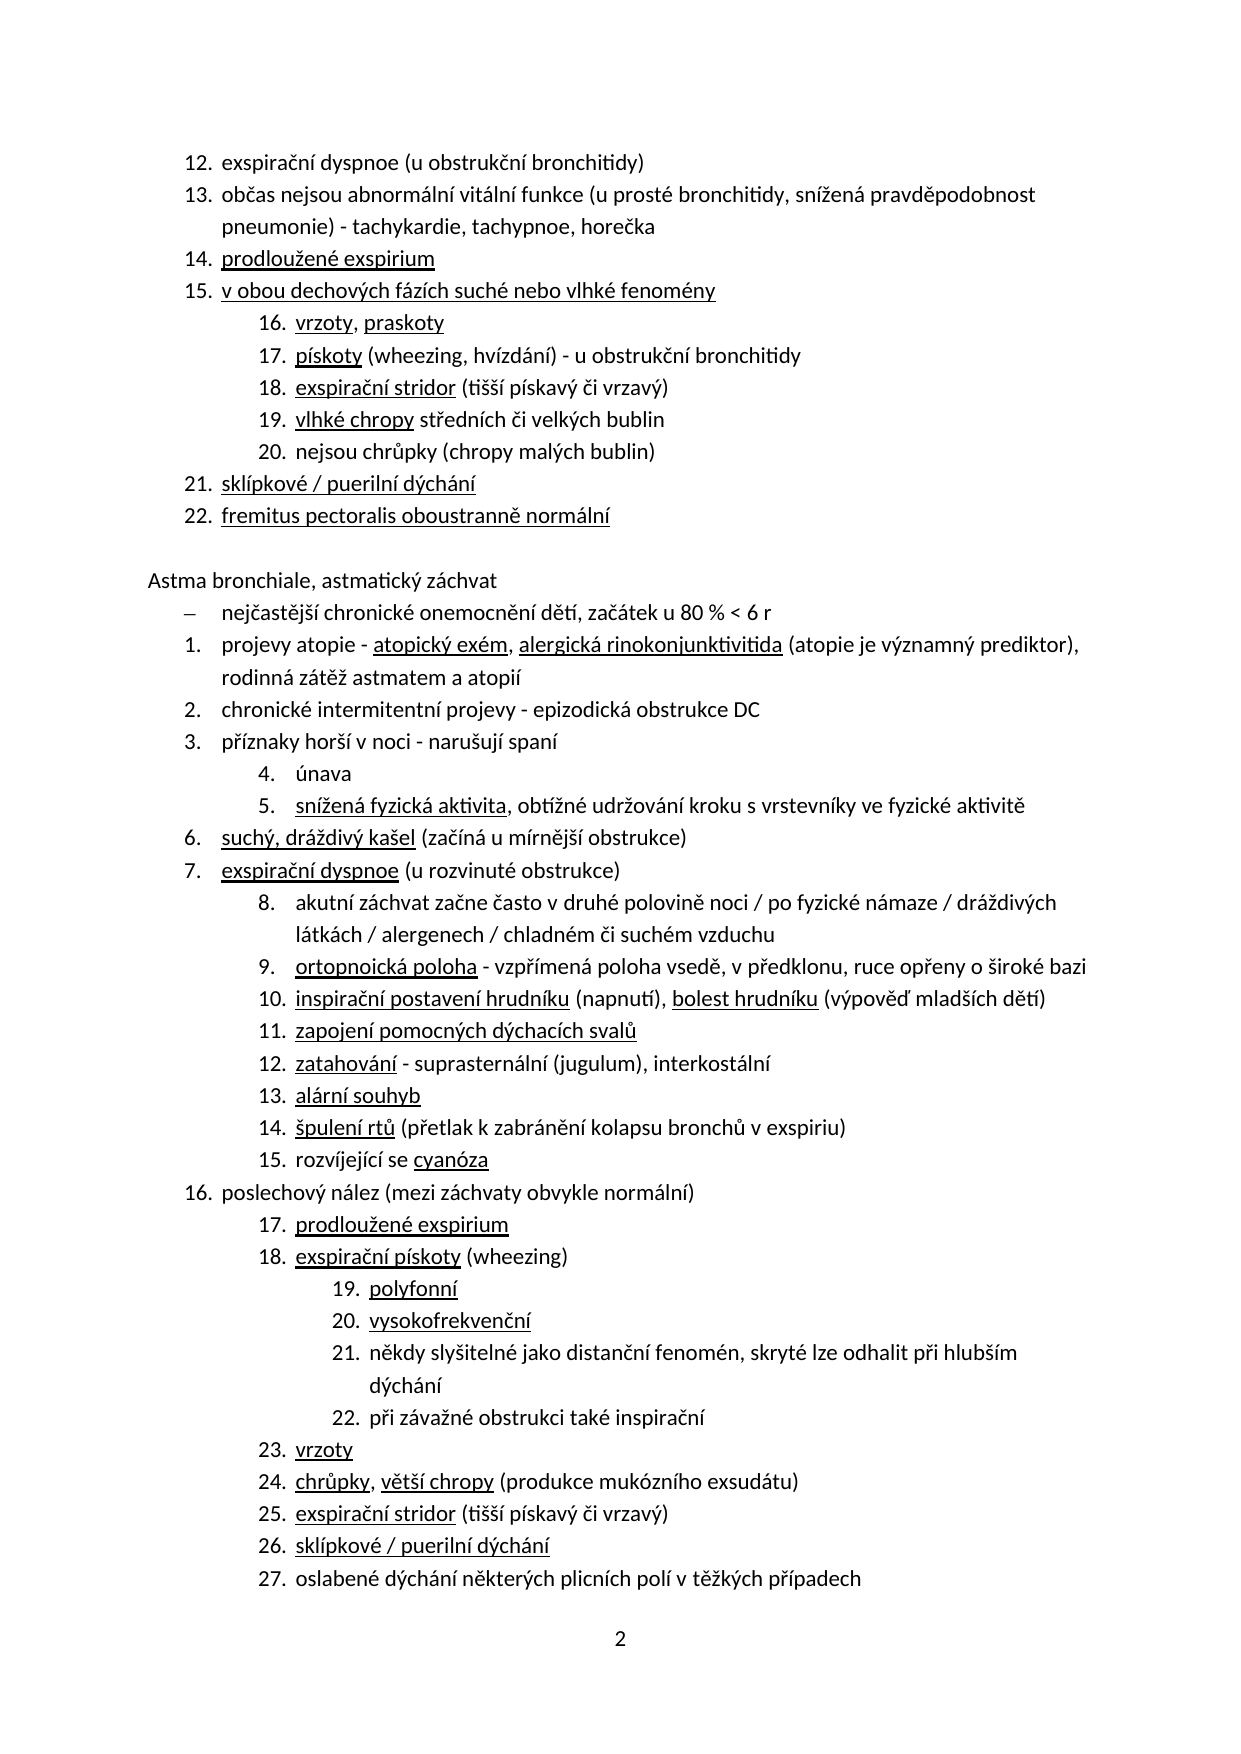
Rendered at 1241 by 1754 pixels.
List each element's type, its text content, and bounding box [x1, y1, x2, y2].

list nejsou chrůpky (chropy malých bublin) [258, 437, 1093, 465]
list při závažné obstrukci také inspirační [332, 1403, 1093, 1431]
list zapojení pomocných dýchacích svalů [258, 1017, 1093, 1045]
list inspirační postavení hrudníku (napnutí), bolest hrudníku (výpověď mladších dětí) [258, 984, 1093, 1012]
list příznaky horší v noci - narušují spaní [184, 727, 1093, 755]
list poslechový nález (mezi záchvaty obvykle normální) [184, 1178, 1093, 1206]
list exspirační stridor (tišší pískavý či vrzavý) [258, 373, 1093, 401]
text Astma bronchiale, astmatický záchvat [148, 566, 1093, 594]
list alární souhyb [258, 1081, 1093, 1109]
list vrzoty [258, 1435, 1093, 1463]
list akutní záchvat začne často v druhé polovině noci / po fyzické námaze / dráždivých látkách / alergenech / chladném či suchém vzduchu [258, 888, 1093, 948]
list chrůpky, větší chropy (produkce mukózního exsudátu) [258, 1467, 1093, 1495]
list polyfonní [332, 1274, 1093, 1302]
list oslabené dýchání některých plicních polí v těžkých případech [258, 1564, 1093, 1592]
list prodloužené exspirium [184, 244, 1093, 272]
list exspirační dyspnoe (u obstrukční bronchitidy) [184, 148, 1093, 176]
list špulení rtů (přetlak k zabránění kolapsu bronchů v exspiriu) [258, 1113, 1093, 1141]
list suchý, dráždivý kašel (začíná u mírnější obstrukce) [184, 823, 1093, 852]
list exspirační stridor (tišší pískavý či vrzavý) [258, 1499, 1093, 1527]
list sklípkové / puerilní dýchání [184, 469, 1093, 497]
list snížená fyzická aktivita, obtížné udržování kroku s vrstevníky ve fyzické aktivitě [258, 791, 1093, 819]
list fremitus pectoralis oboustranně normální [184, 502, 1093, 530]
list někdy slyšitelné jako distanční fenomén, skryté lze odhalit při hlubším dýchání [332, 1338, 1093, 1399]
list exspirační pískoty (wheezing) [258, 1242, 1093, 1270]
list vlhké chropy středních či velkých bublin [258, 405, 1093, 433]
list vysokofrekvenční [332, 1306, 1093, 1334]
list rozvíjející se cyanóza [258, 1145, 1093, 1173]
list vrzoty, praskoty [258, 308, 1093, 337]
list únava [258, 759, 1093, 787]
list nejčastější chronické onemocnění dětí, začátek u 80 % < 6 r [184, 598, 1093, 626]
list zatahování - suprasternální (jugulum), interkostální [258, 1049, 1093, 1077]
list sklípkové / puerilní dýchání [258, 1532, 1093, 1560]
list v obou dechových fázích suché nebo vlhké fenomény [184, 276, 1093, 304]
list pískoty (wheezing, hvízdání) - u obstrukční bronchitidy [258, 341, 1093, 369]
list prodloužené exspirium [258, 1210, 1093, 1238]
list občas nejsou abnormální vitální funkce (u prosté bronchitidy, snížená pravděpodobnost pneumonie) - tachykardie, tachypnoe, horečka [184, 180, 1093, 240]
list exspirační dyspnoe (u rozvinuté obstrukce) [184, 856, 1093, 884]
list projevy atopie - atopický exém, alergická rinokonjunktivitida (atopie je významný prediktor), rodinná zátěž astmatem a atopií [184, 630, 1093, 691]
list ortopnoická poloha - vzpřímená poloha vsedě, v předklonu, ruce opřeny o široké bazi [258, 952, 1093, 980]
list chronické intermitentní projevy - epizodická obstrukce DC [184, 695, 1093, 723]
